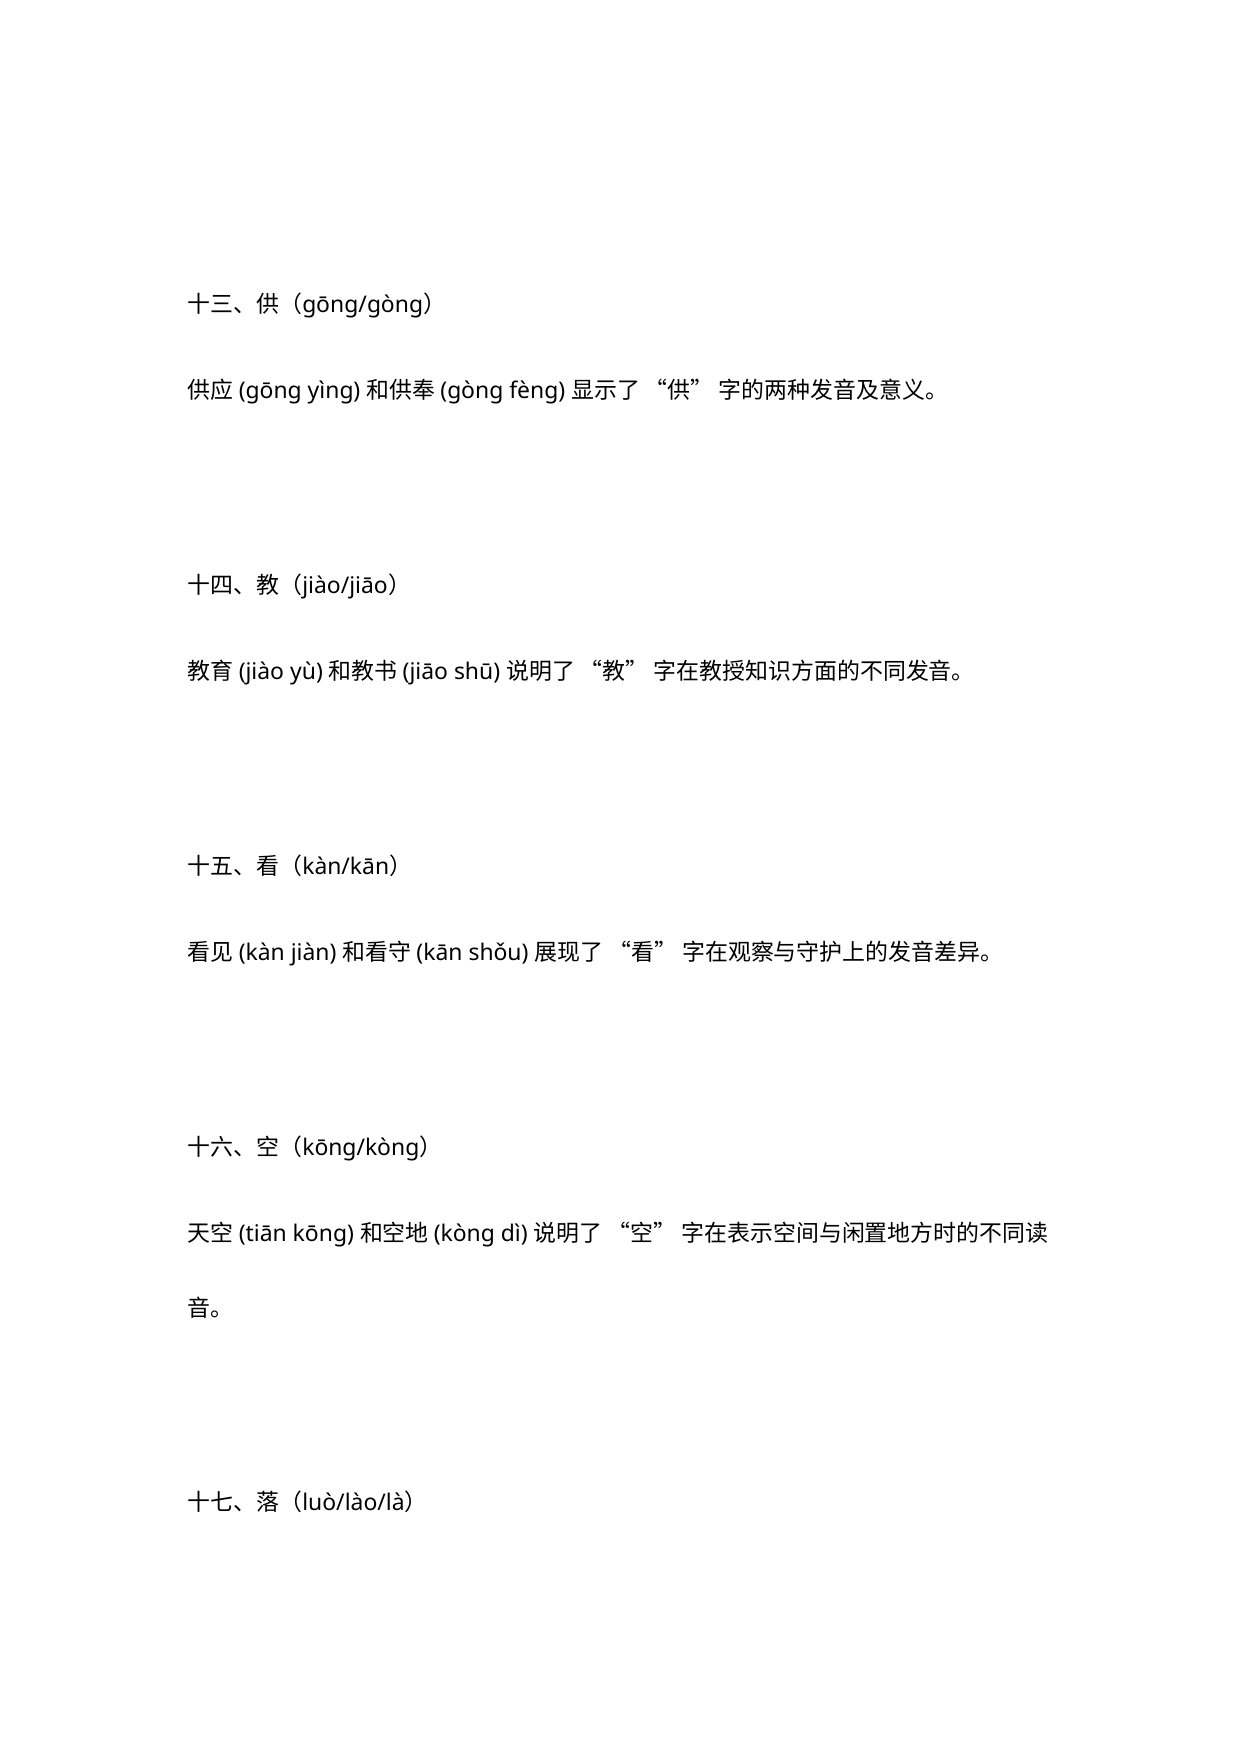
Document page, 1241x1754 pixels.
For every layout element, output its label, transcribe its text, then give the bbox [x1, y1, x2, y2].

text 天空 (tiān kōng) 和空地 (kòng dì) 说明了 “空” 字在表示空间与闲置地方时的不同读音。 [187, 1199, 1053, 1339]
text 十四、教（jiào/jiāo） [187, 551, 1053, 616]
text 十五、看（kàn/kān） [187, 832, 1053, 897]
text 十三、供（gōng/gòng） [187, 270, 1053, 335]
text 教育 (jiào yù) 和教书 (jiāo shū) 说明了 “教” 字在教授知识方面的不同发音。 [187, 637, 1053, 702]
text 十七、落（luò/lào/là） [187, 1468, 1053, 1533]
text 供应 (gōng yìng) 和供奉 (gòng fèng) 显示了 “供” 字的两种发音及意义。 [187, 356, 1053, 421]
text 看见 (kàn jiàn) 和看守 (kān shǒu) 展现了 “看” 字在观察与守护上的发音差异。 [187, 918, 1053, 983]
text 十六、空（kōng/kòng） [187, 1113, 1053, 1178]
